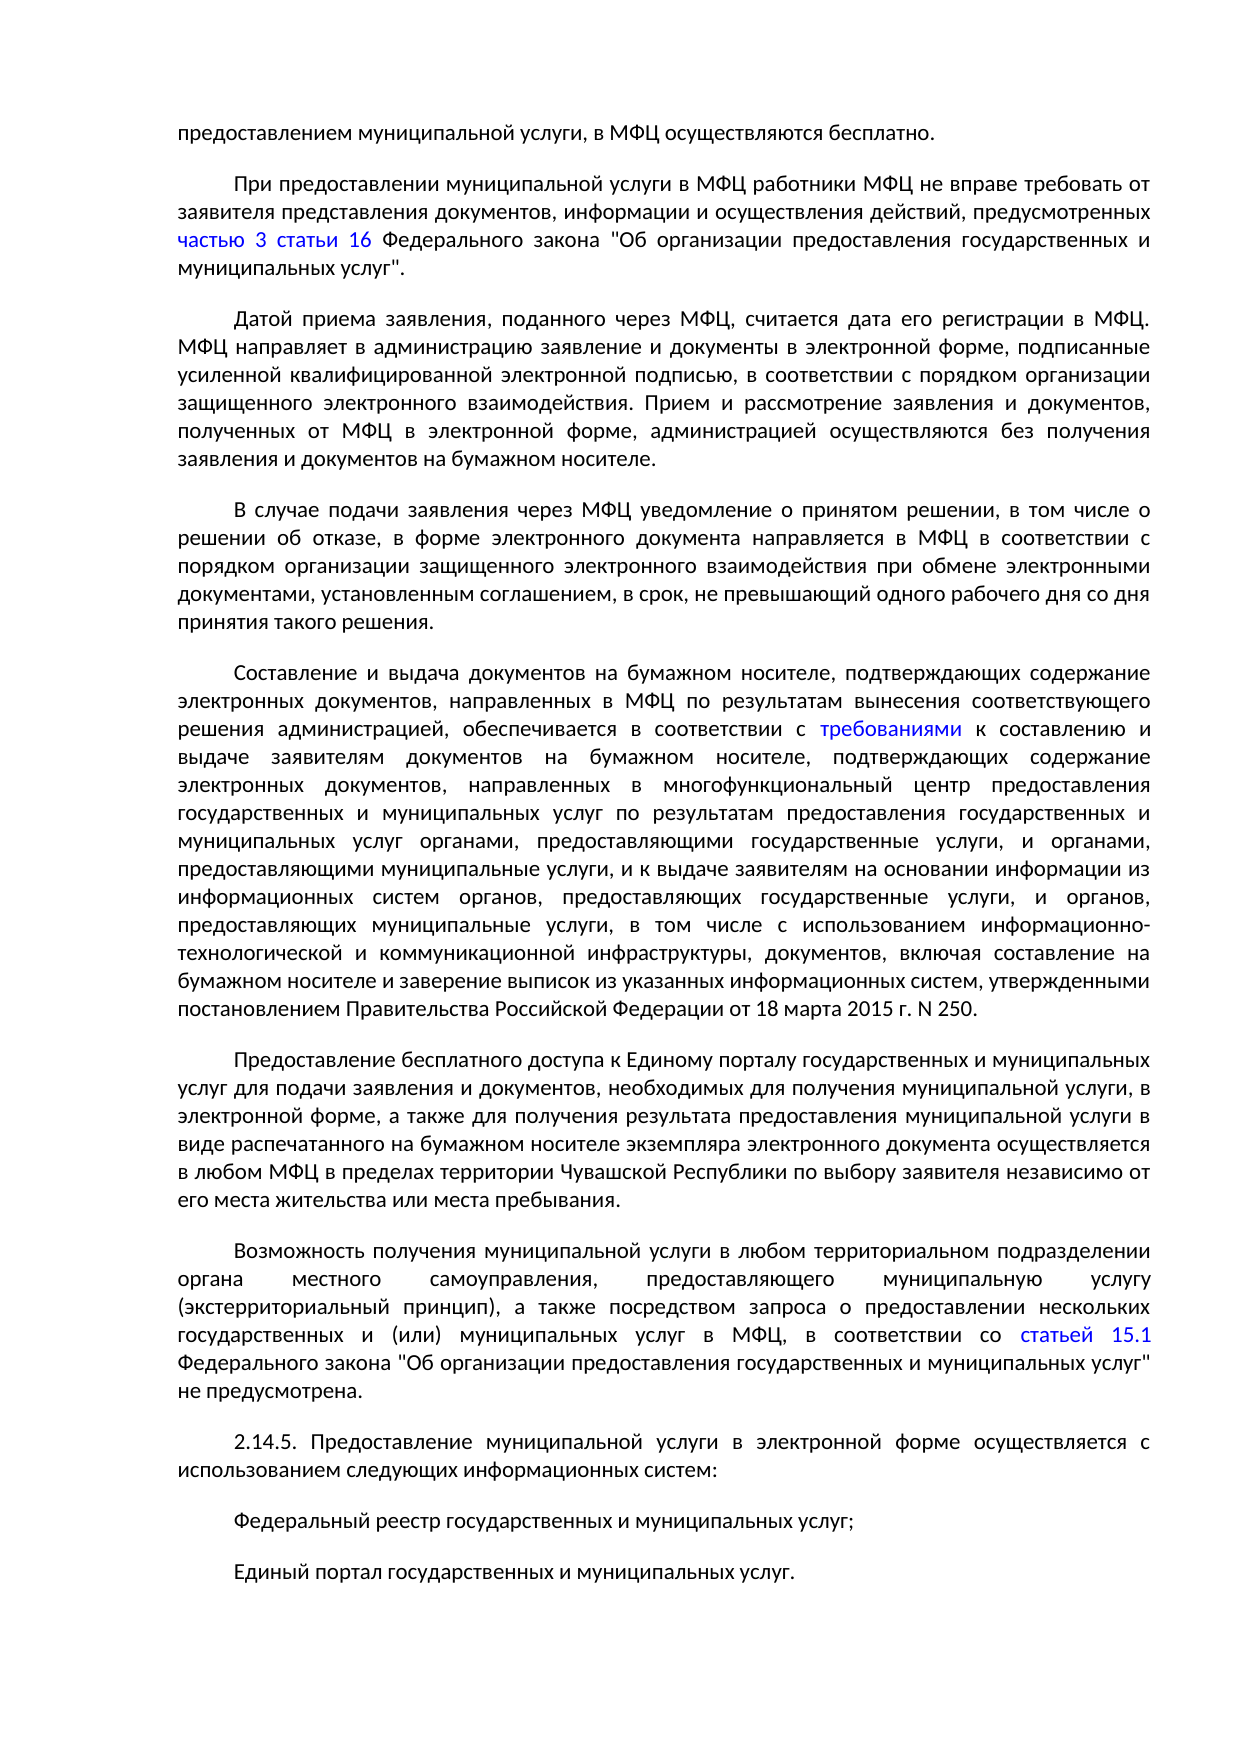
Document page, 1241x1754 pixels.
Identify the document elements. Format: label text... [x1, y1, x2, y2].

text Предоставление бесплатного доступа к Единому порталу государственных и муниципальных услуг для подачи заявления и документов, необходимых для получения муниципальной услуги, в электронной форме, а также для получения результата предоставления муниципальной услуги в виде распечатанного на бумажном носителе экземпляра электронного документа осуществляется в любом МФЦ в пределах территории Чувашской Республики по выбору заявителя независимо от его места жительства или места пребывания. [177, 1045, 1152, 1213]
text Федеральный реестр государственных и муниципальных услуг; [177, 1506, 1152, 1534]
text Возможность получения муниципальной услуги в любом территориальном подразделении органа местного самоуправления, предоставляющего муниципальную услугу (экстерриториальный принцип), а также посредством запроса о предоставлении нескольких государственных и (или) муниципальных услуг в МФЦ, в соответствии со статьей 15.1 Федерального закона "Об организации предоставления государственных и муниципальных услуг" не предусмотрена. [177, 1236, 1152, 1404]
text Датой приема заявления, поданного через МФЦ, считается дата его регистрации в МФЦ. МФЦ направляет в администрацию заявление и документы в электронной форме, подписанные усиленной квалифицированной электронной подписью, в соответствии с порядком организации защищенного электронного взаимодействия. Прием и рассмотрение заявления и документов, полученных от МФЦ в электронной форме, администрацией осуществляются без получения заявления и документов на бумажном носителе. [177, 304, 1152, 472]
text Составление и выдача документов на бумажном носителе, подтверждающих содержание электронных документов, направленных в МФЦ по результатам вынесения соответствующего решения администрацией, обеспечивается в соответствии с требованиями к составлению и выдаче заявителям документов на бумажном носителе, подтверждающих содержание электронных документов, направленных в многофункциональный центр предоставления государственных и муниципальных услуг по результатам предоставления государственных и муниципальных услуг органами, предоставляющими государственные услуги, и органами, предоставляющими муниципальные услуги, и к выдаче заявителям на основании информации из информационных систем органов, предоставляющих государственные услуги, и органов, предоставляющих муниципальные услуги, в том числе с использованием информационно-технологической и коммуникационной инфраструктуры, документов, включая составление на бумажном носителе и заверение выписок из указанных информационных систем, утвержденными постановлением Правительства Российской Федерации от 18 марта 2015 г. N 250. [177, 658, 1152, 1022]
text При предоставлении муниципальной услуги в МФЦ работники МФЦ не вправе требовать от заявителя представления документов, информации и осуществления действий, предусмотренных частью 3 статьи 16 Федерального закона "Об организации предоставления государственных и муниципальных услуг". [177, 169, 1152, 281]
text 2.14.5. Предоставление муниципальной услуги в электронной форме осуществляется с использованием следующих информационных систем: [177, 1427, 1152, 1483]
text Единый портал государственных и муниципальных услуг. [177, 1557, 1152, 1585]
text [177, 118, 1152, 146]
text В случае подачи заявления через МФЦ уведомление о принятом решении, в том числе о решении об отказе, в форме электронного документа направляется в МФЦ в соответствии с порядком организации защищенного электронного взаимодействия при обмене электронными документами, установленным соглашением, в срок, не превышающий одного рабочего дня со дня принятия такого решения. [177, 495, 1152, 635]
